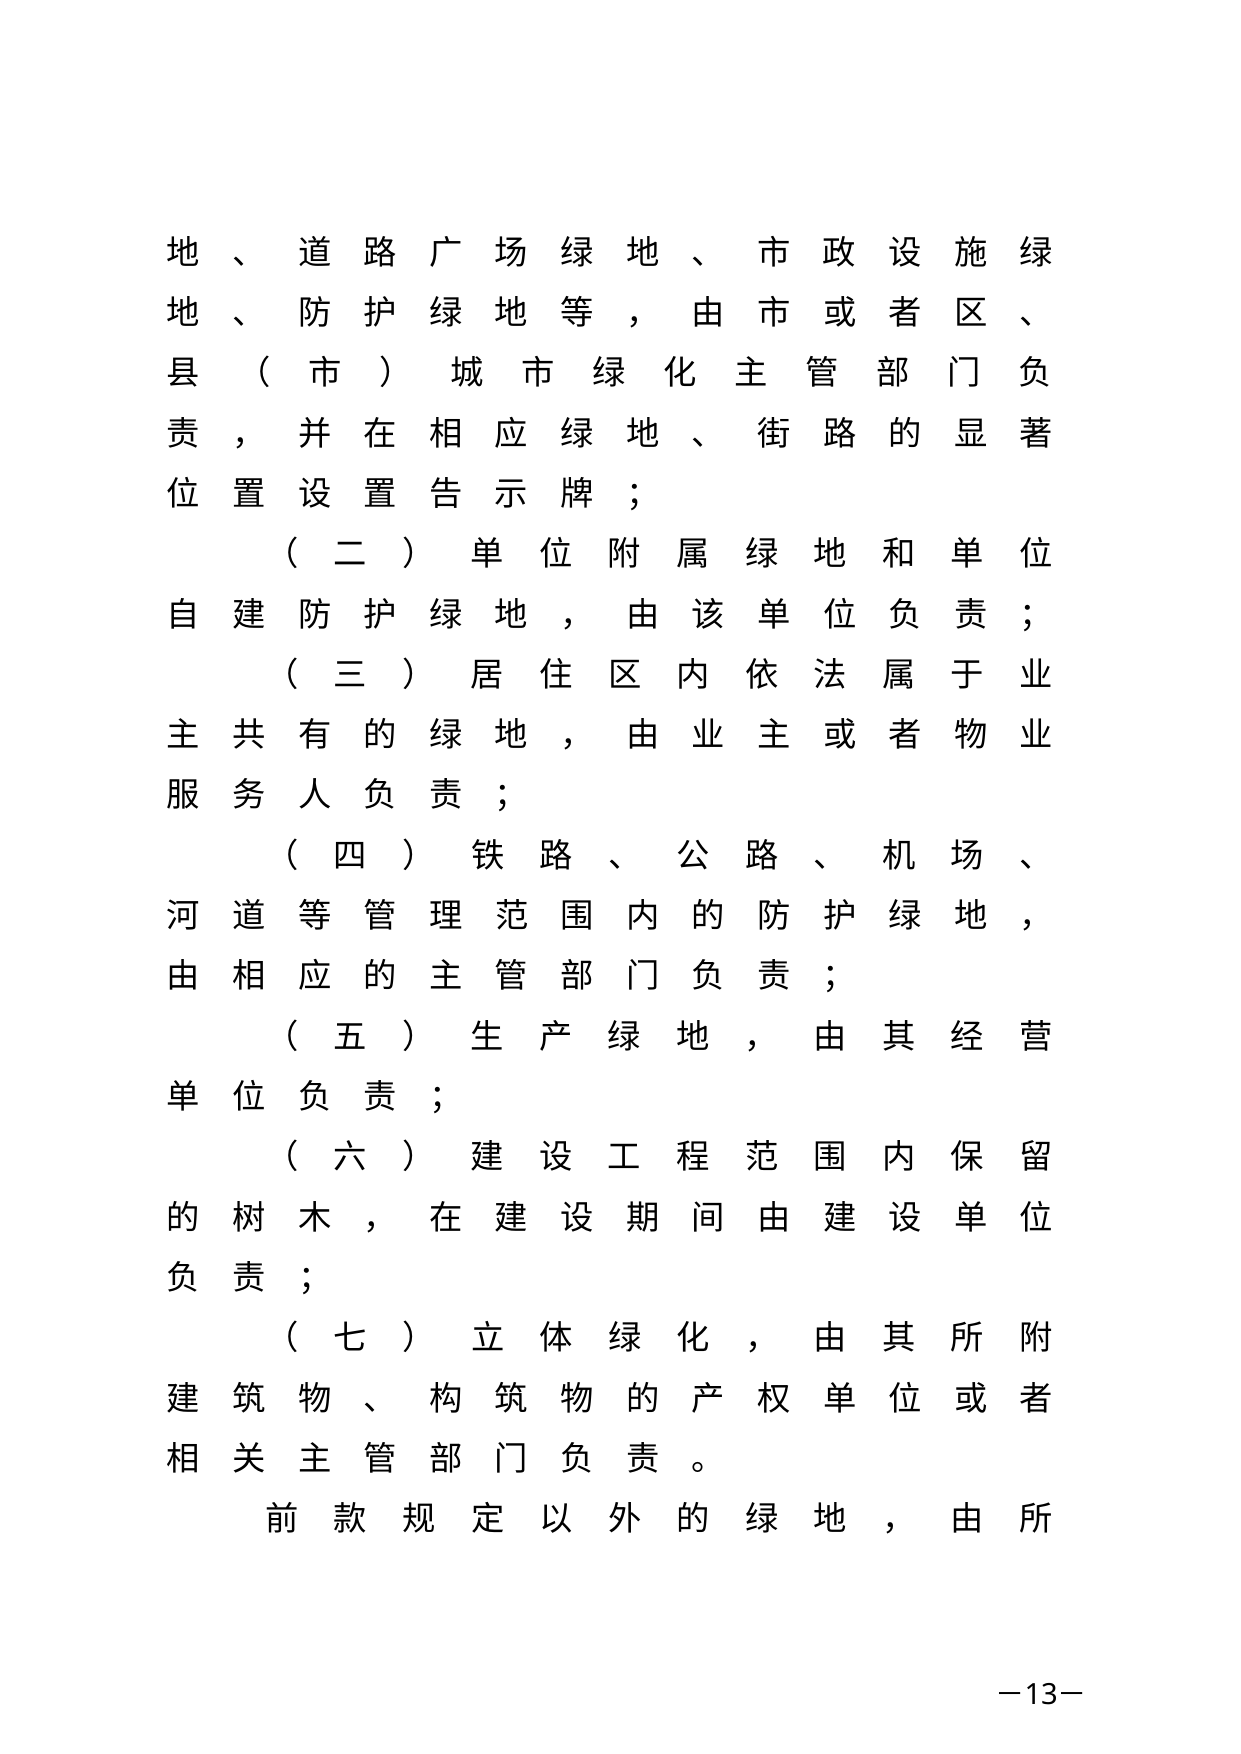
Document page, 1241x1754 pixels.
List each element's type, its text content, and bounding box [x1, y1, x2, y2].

text （六）建设工程范围内保留的树木，在建设期间由建设单位负责； [167, 1124, 1085, 1305]
text （七）立体绿化，由其所附建筑物、构筑物的产权单位或者相关主管部门负责。 [167, 1305, 1085, 1486]
text （二）单位附属绿地和单位自建防护绿地，由该单位负责； [167, 521, 1085, 642]
text （五）生产绿地，由其经营单位负责； [167, 1003, 1085, 1124]
text （四）铁路、公路、机场、河道等管理范围内的防护绿地，由相应的主管部门负责； [167, 822, 1085, 1003]
text （三）居住区内依法属于业主共有的绿地，由业主或者物业服务人负责； [167, 642, 1085, 822]
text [167, 1486, 1085, 1546]
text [167, 219, 1085, 521]
